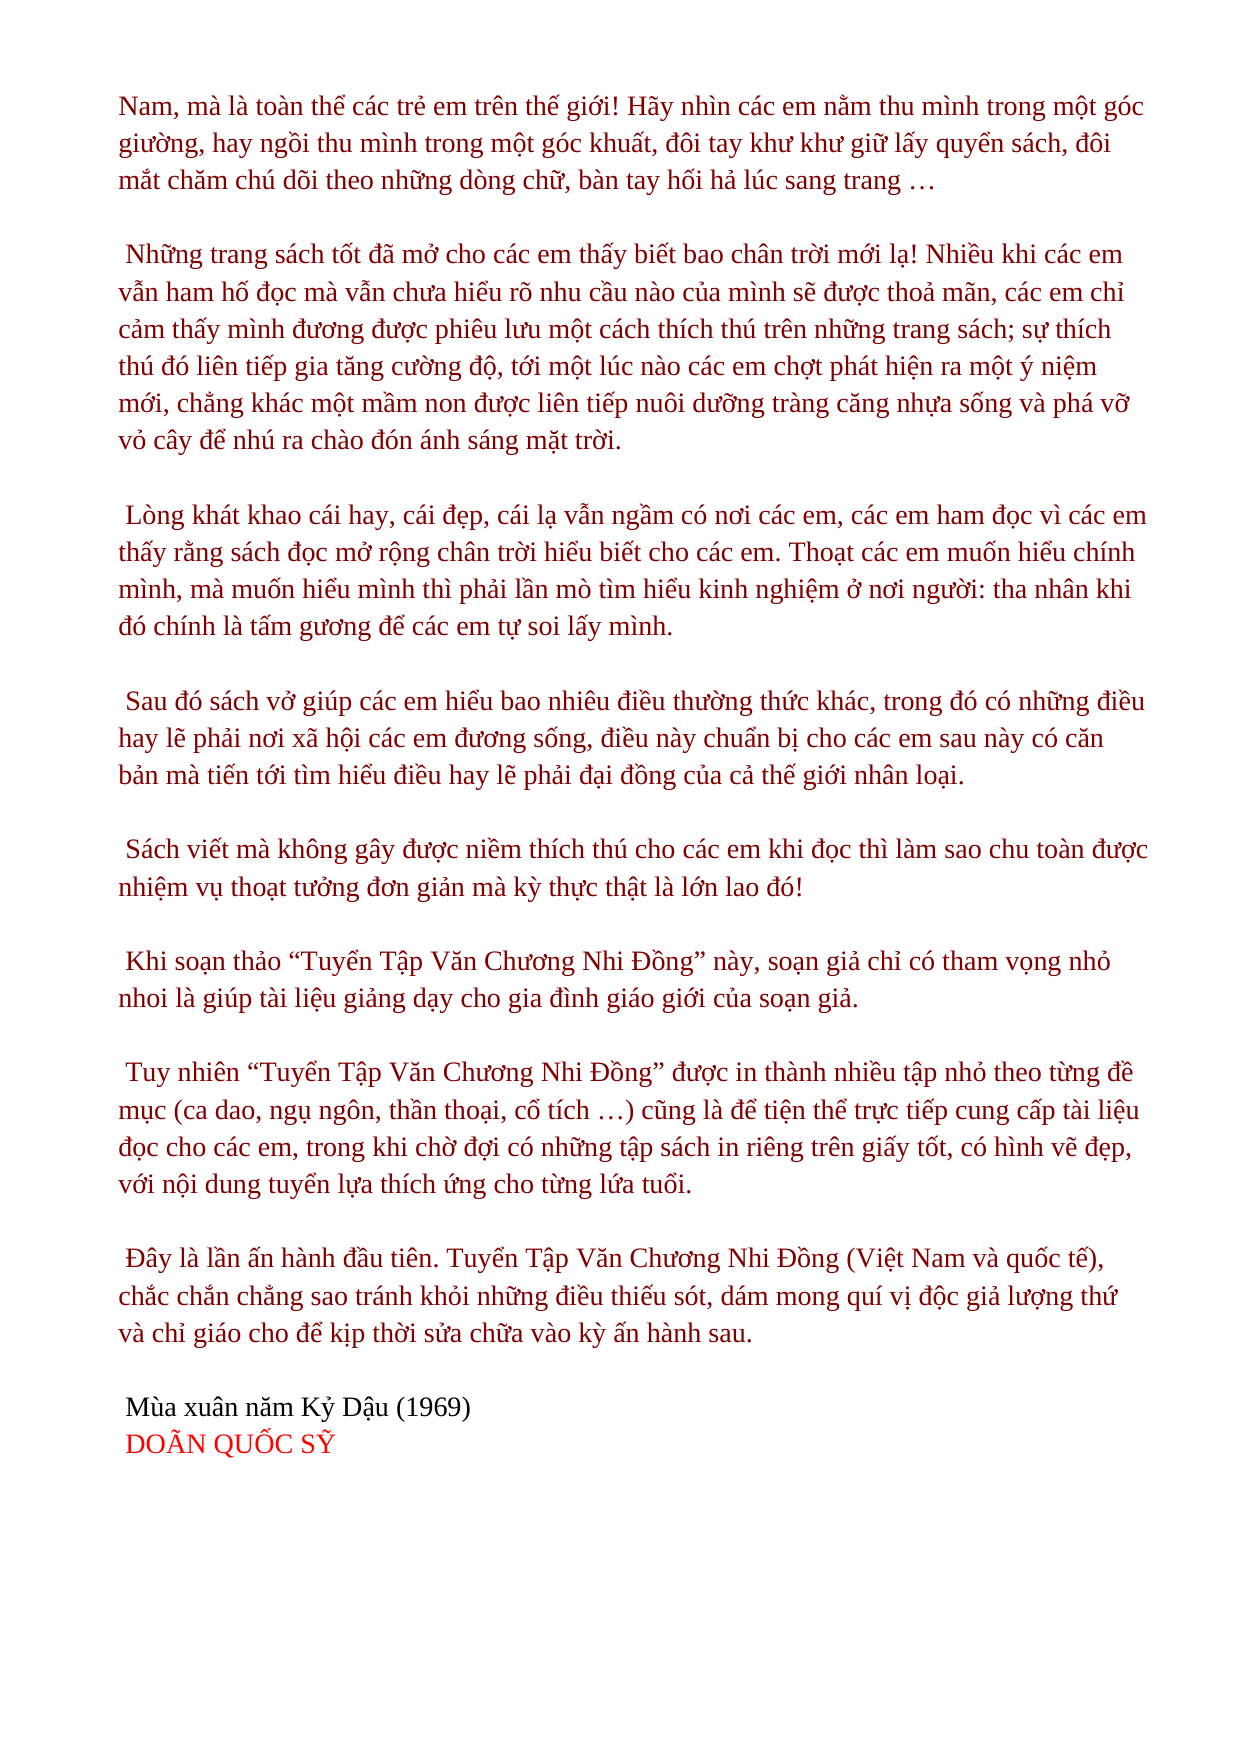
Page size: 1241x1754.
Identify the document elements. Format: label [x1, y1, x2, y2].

text [118, 89, 1152, 1460]
